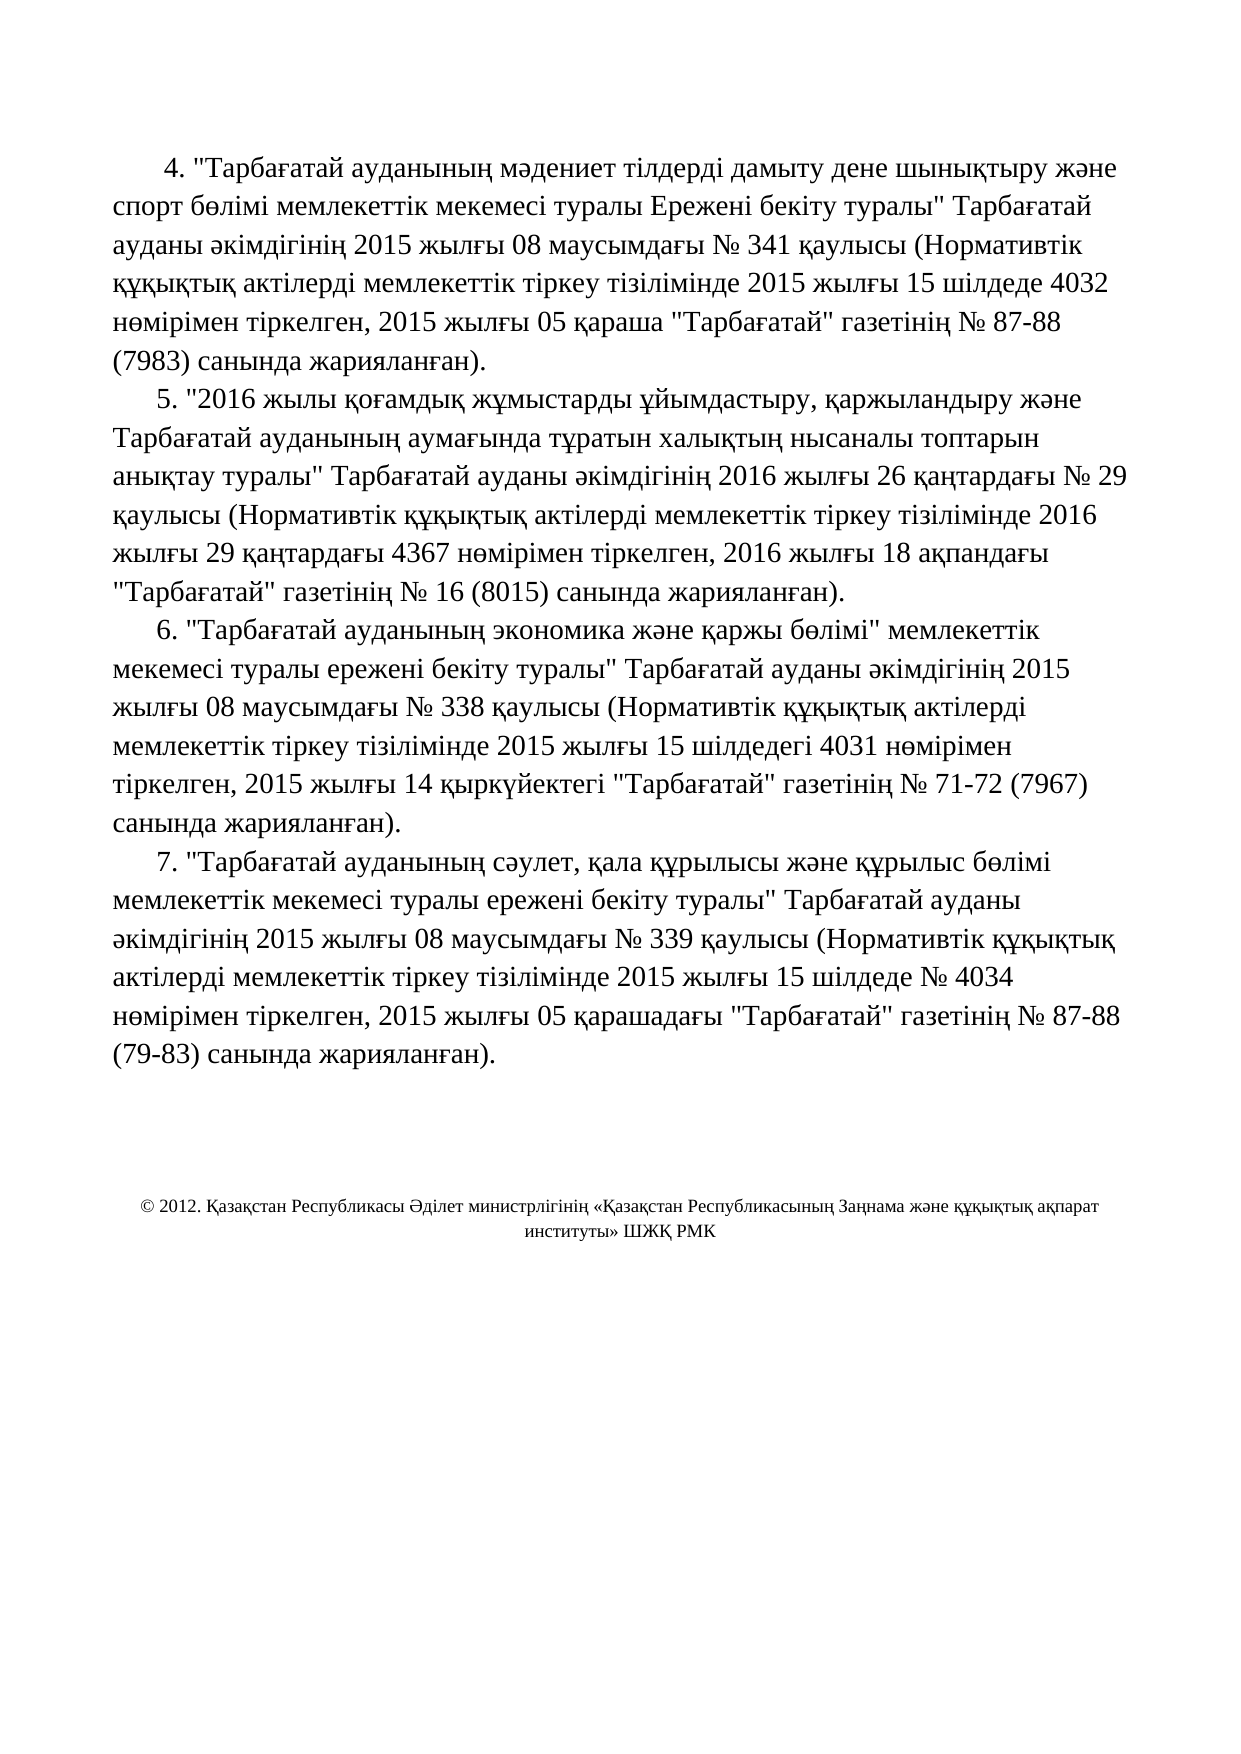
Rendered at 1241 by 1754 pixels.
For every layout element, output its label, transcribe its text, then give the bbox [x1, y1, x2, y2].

text © 2012. Қазақстан Республикасы Әділет министрлігінің «Қазақстан Республикасының Заңнама және құқықтық ақпарат институты» ШЖҚ РМК [112, 1195, 1128, 1241]
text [112, 150, 1128, 1100]
